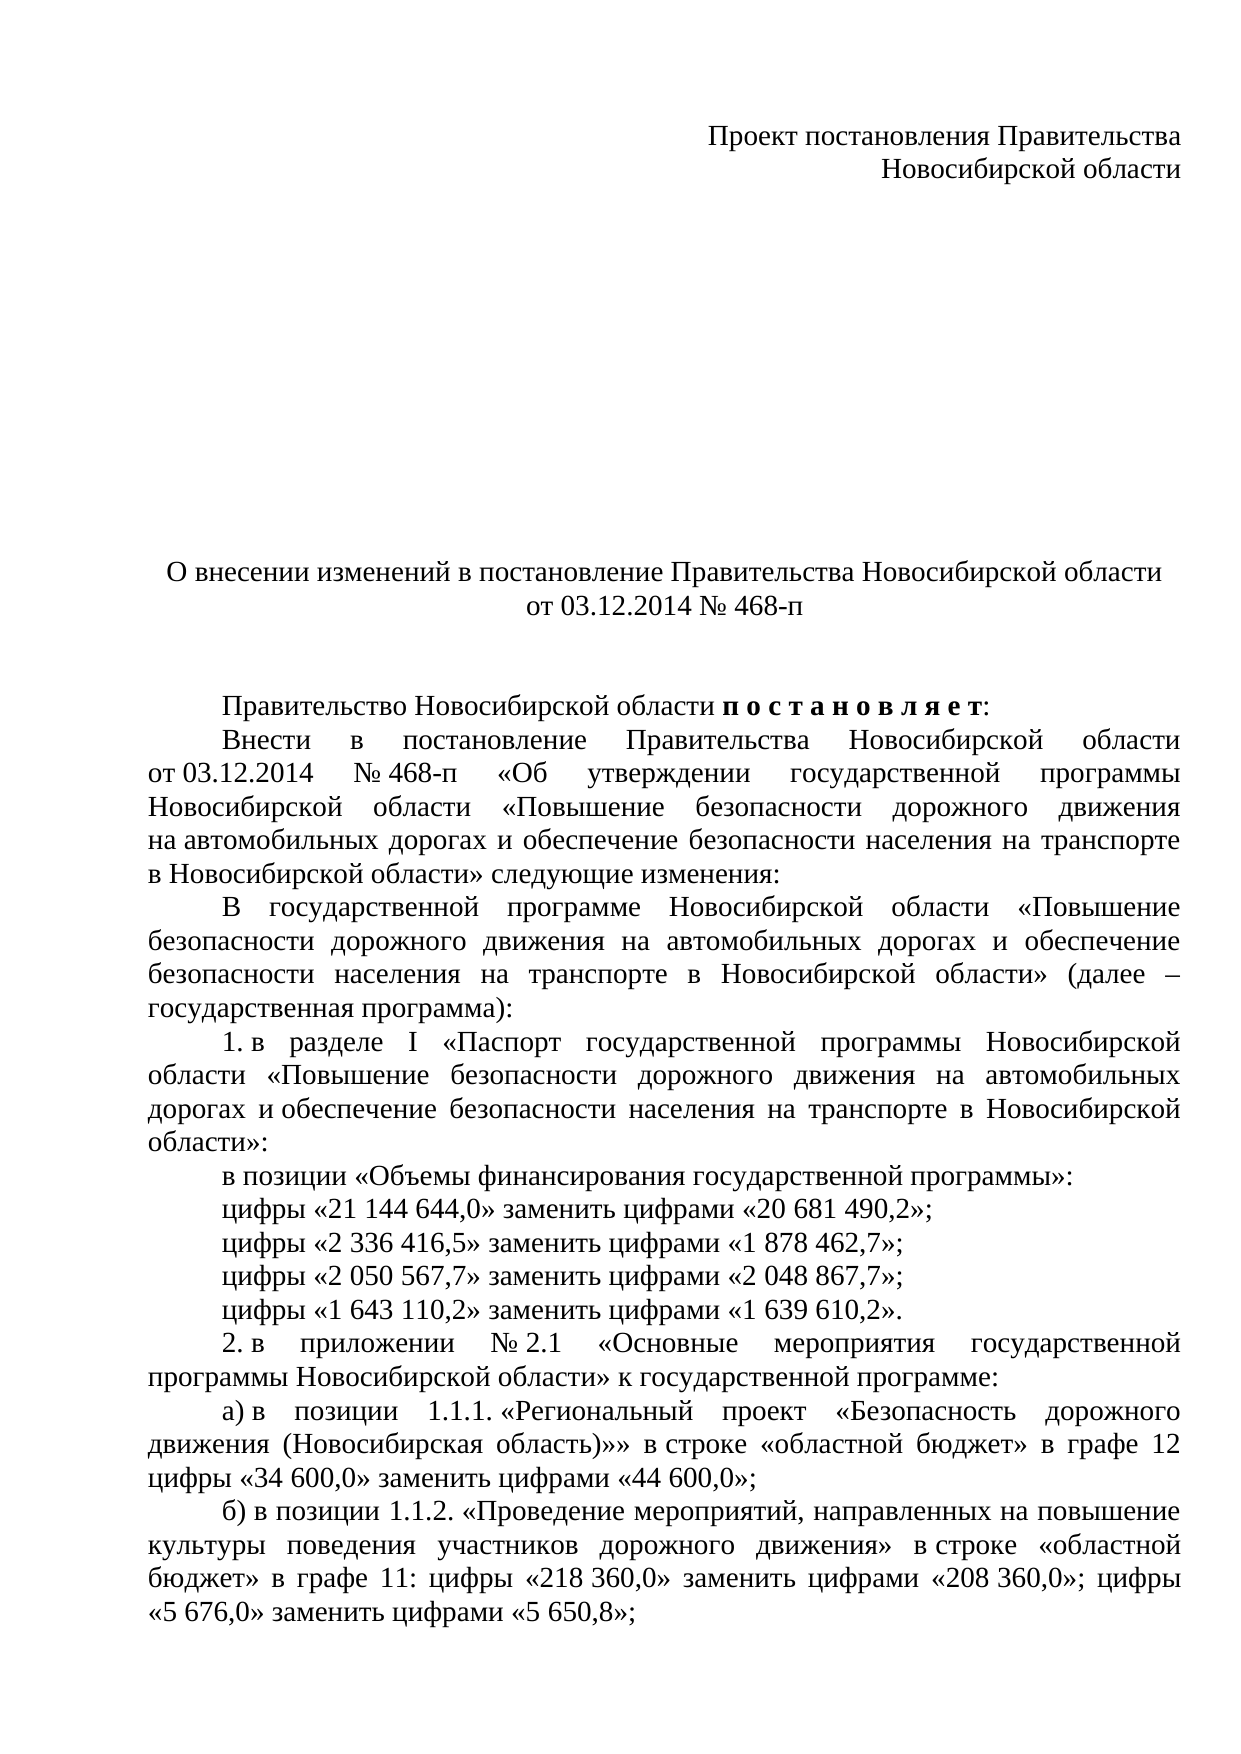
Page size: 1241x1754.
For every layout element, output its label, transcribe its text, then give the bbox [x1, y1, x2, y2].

text цифры «2 336 416,5» заменить цифрами «1 878 462,7»; [148, 1225, 1181, 1258]
text а) в позиции 1.1.1. «Региональный проект «Безопасность дорожного движения (Новосибирская область)»» в строке «областной бюджет» в графе 12 цифры «34 600,0» заменить цифрами «44 600,0»; [148, 1393, 1181, 1493]
text Проект постановления Правительства [148, 118, 1181, 152]
text Новосибирской области [148, 152, 1181, 185]
text В государственной программе Новосибирской области «Повышение безопасности дорожного движения на автомобильных дорогах и обеспечение безопасности населения на транспорте в Новосибирской области» (далее – государственная программа): [148, 889, 1181, 1024]
text цифры «1 643 110,2» заменить цифрами «1 639 610,2». [148, 1292, 1181, 1326]
text Правительство Новосибирской области п о с т а н о в л я е т: [148, 688, 1181, 722]
text О внесении изменений в постановление Правительства Новосибирской области от 03.12.2014 № 468-п [148, 554, 1181, 621]
text Внести в постановление Правительства Новосибирской области от 03.12.2014 № 468-п «Об утверждении государственной программы Новосибирской области «Повышение безопасности дорожного движения на автомобильных дорогах и обеспечение безопасности населения на транспорте в Новосибирской области» следующие изменения: [148, 722, 1181, 889]
text 2. в приложении № 2.1 «Основные мероприятия государственной программы Новосибирской области» к государственной программе: [148, 1326, 1181, 1393]
text цифры «21 144 644,0» заменить цифрами «20 681 490,2»; [148, 1191, 1181, 1225]
text б) в позиции 1.1.2. «Проведение мероприятий, направленных на повышение культуры поведения участников дорожного движения» в строке «областной бюджет» в графе 11: цифры «218 360,0» заменить цифрами «208 360,0»; цифры «5 676,0» заменить цифрами «5 650,8»; [148, 1493, 1181, 1627]
list 1. в разделе I «Паспорт государственной программы Новосибирской области «Повышение безопасности дорожного движения на автомобильных дорогах и обеспечение безопасности населения на транспорте в Новосибирской области»: [148, 1024, 1181, 1158]
text цифры «2 050 567,7» заменить цифрами «2 048 867,7»; [148, 1258, 1181, 1292]
text в позиции «Объемы финансирования государственной программы»: [148, 1158, 1181, 1191]
